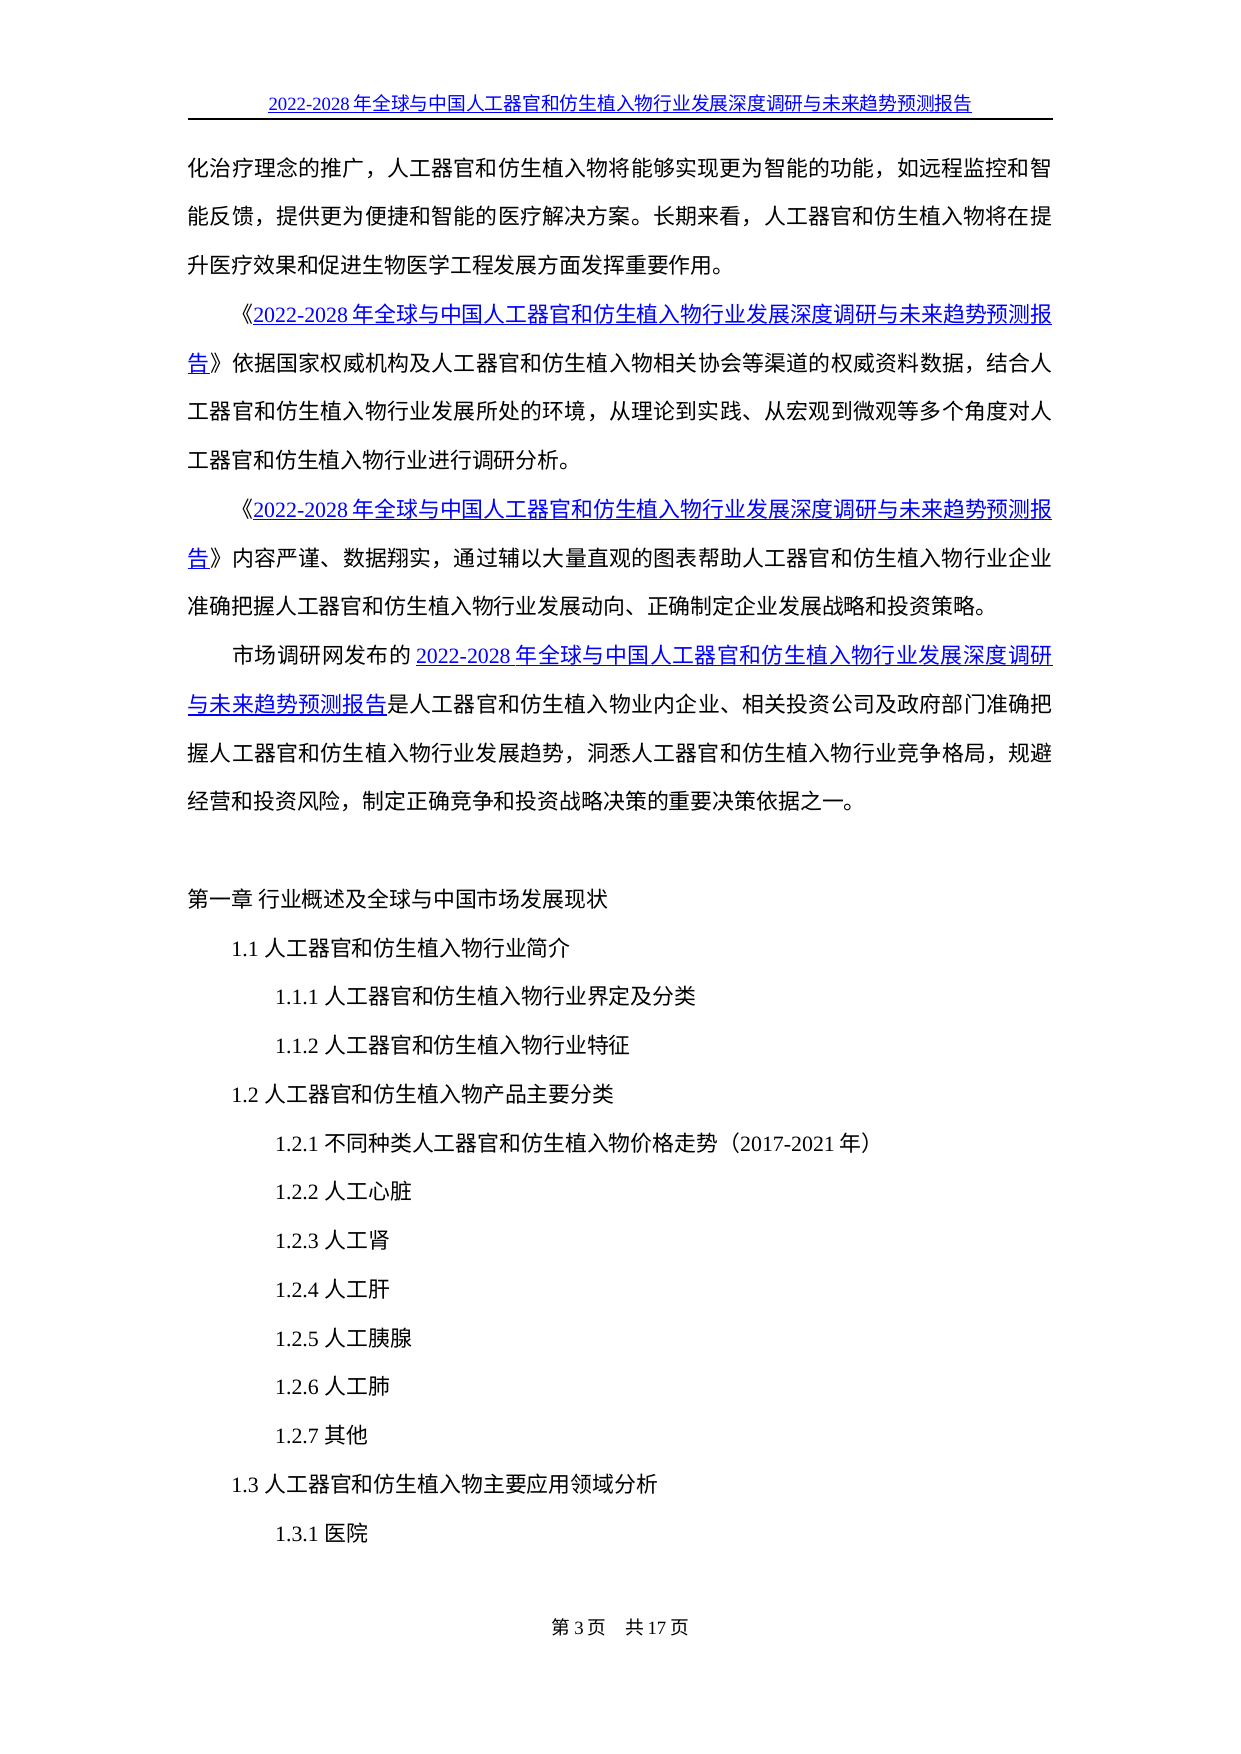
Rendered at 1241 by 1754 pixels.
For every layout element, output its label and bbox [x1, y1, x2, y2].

text [187, 150, 1053, 1548]
